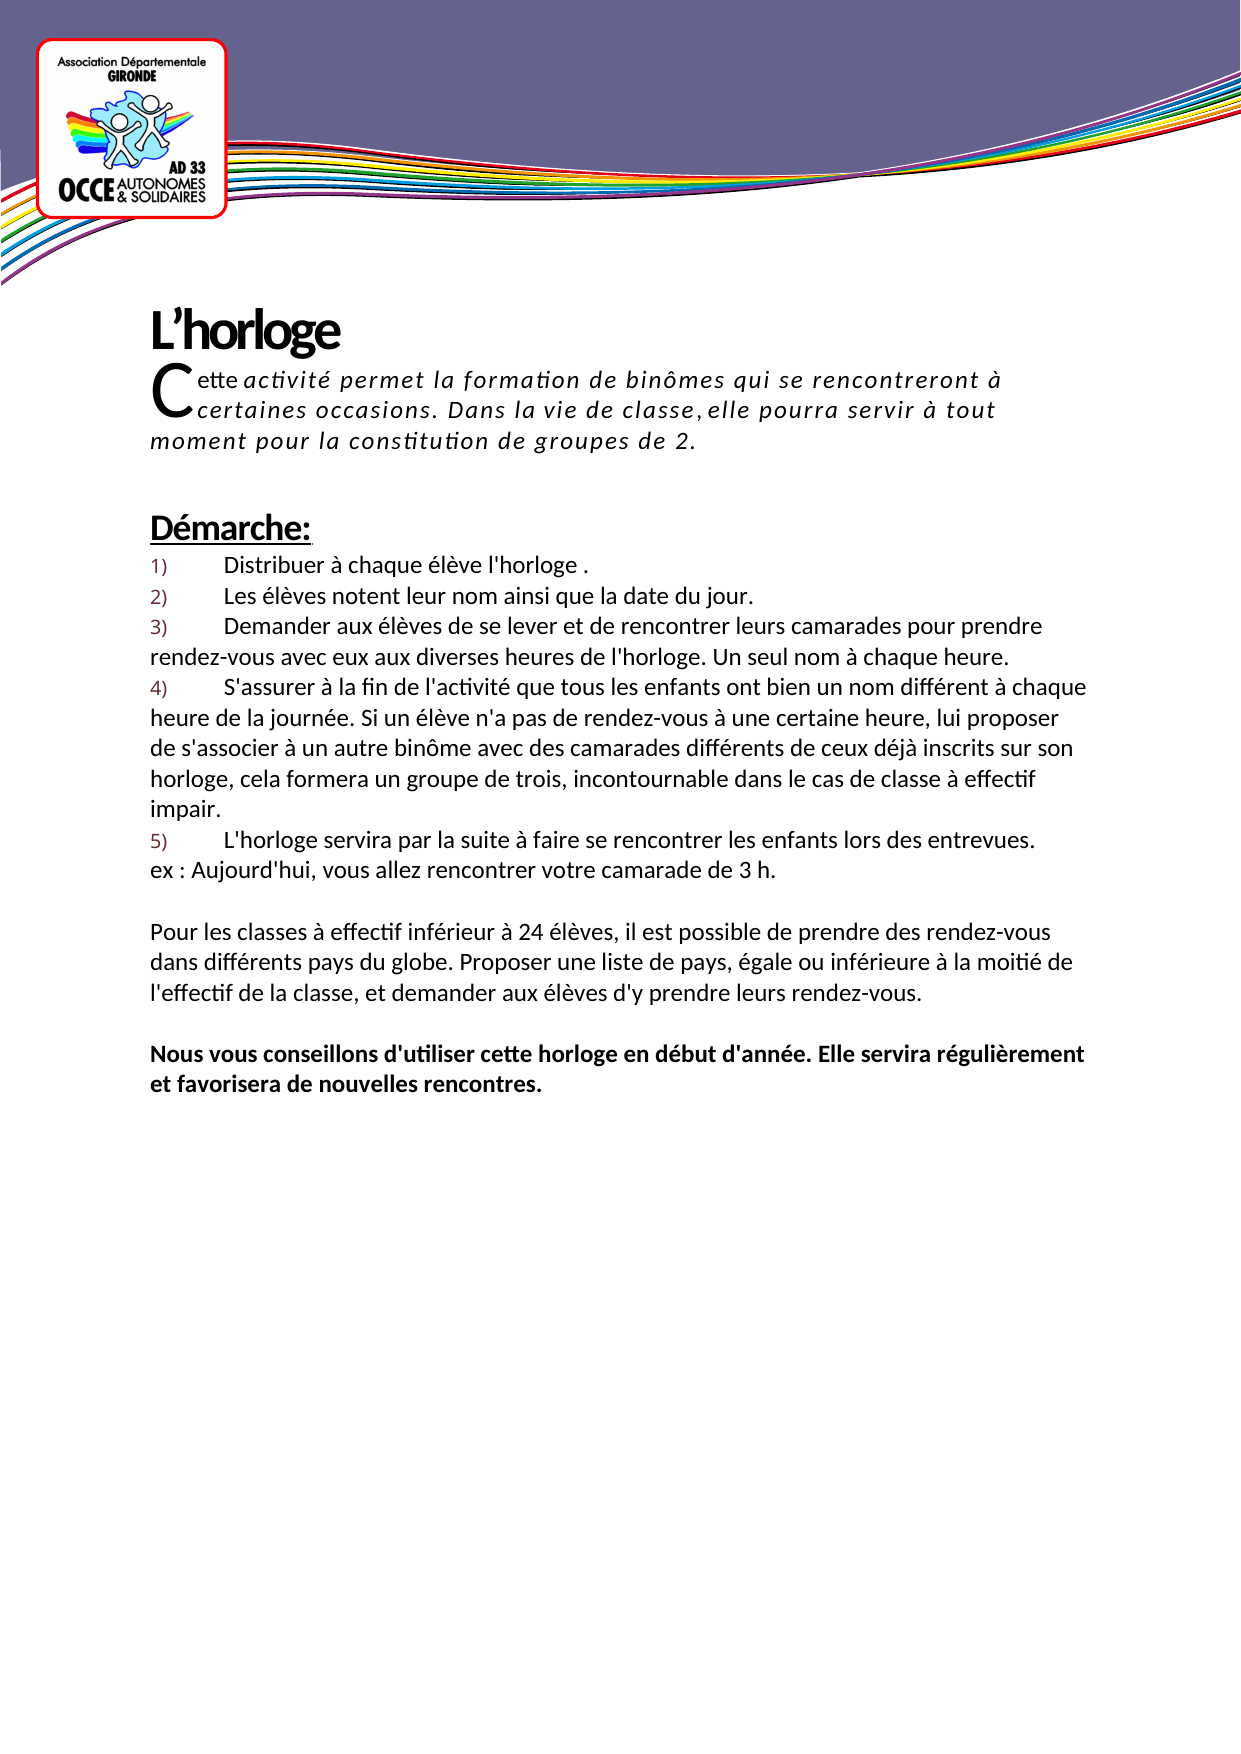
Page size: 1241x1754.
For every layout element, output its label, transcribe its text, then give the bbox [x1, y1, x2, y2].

list Les élèves notent leur nom ainsi que la date du jour. [150, 580, 1090, 611]
text Nous vous conseillons d'utiliser cette horloge en début d'année. Elle servira régulièrement et favorisera de nouvelles rencontres. [150, 1038, 1090, 1099]
list Demander aux élèves de se lever et de rencontrer leurs camarades pour prendre rendez-vous avec eux aux diverses heures de l'horloge. Un seul nom à chaque heure. [150, 611, 1090, 672]
list L'horloge servira par la suite à faire se rencontrer les enfants lors des entrevues. [150, 824, 1090, 855]
text Pour les classes à effectif inférieur à 24 élèves, il est possible de prendre des rendez-vous dans différents pays du globe. Proposer une liste de pays, égale ou inférieure à la moitié de l'effectif de la classe, et demander aux élèves d'y prendre leurs rendez-vous. [150, 916, 1090, 1007]
list S'assurer à la fin de l'activité que tous les enfants ont bien un nom différent à chaque heure de la journée. Si un élève n'a pas de rendez-vous à une certaine heure, lui proposer de s'associer à un autre binôme avec des camarades différents de ceux déjà inscrits sur son horloge, cela formera un groupe de trois, incontournable dans le cas de classe à effectif impair. [150, 672, 1090, 824]
list Distribuer à chaque élève l'horloge . [150, 549, 1090, 580]
picture [53, 54, 209, 205]
text ex : Aujourd'hui, vous allez rencontrer votre camarade de 3 h. [150, 855, 1090, 885]
text L’horloge [150, 292, 1090, 364]
text Démarche: [150, 504, 1090, 549]
text Cette activité permet la formation de binômes qui se rencontreront à certaines occasions. Dans la vie de classe, elle pourra servir à tout moment pour la constitution de groupes de 2. [150, 364, 1090, 455]
